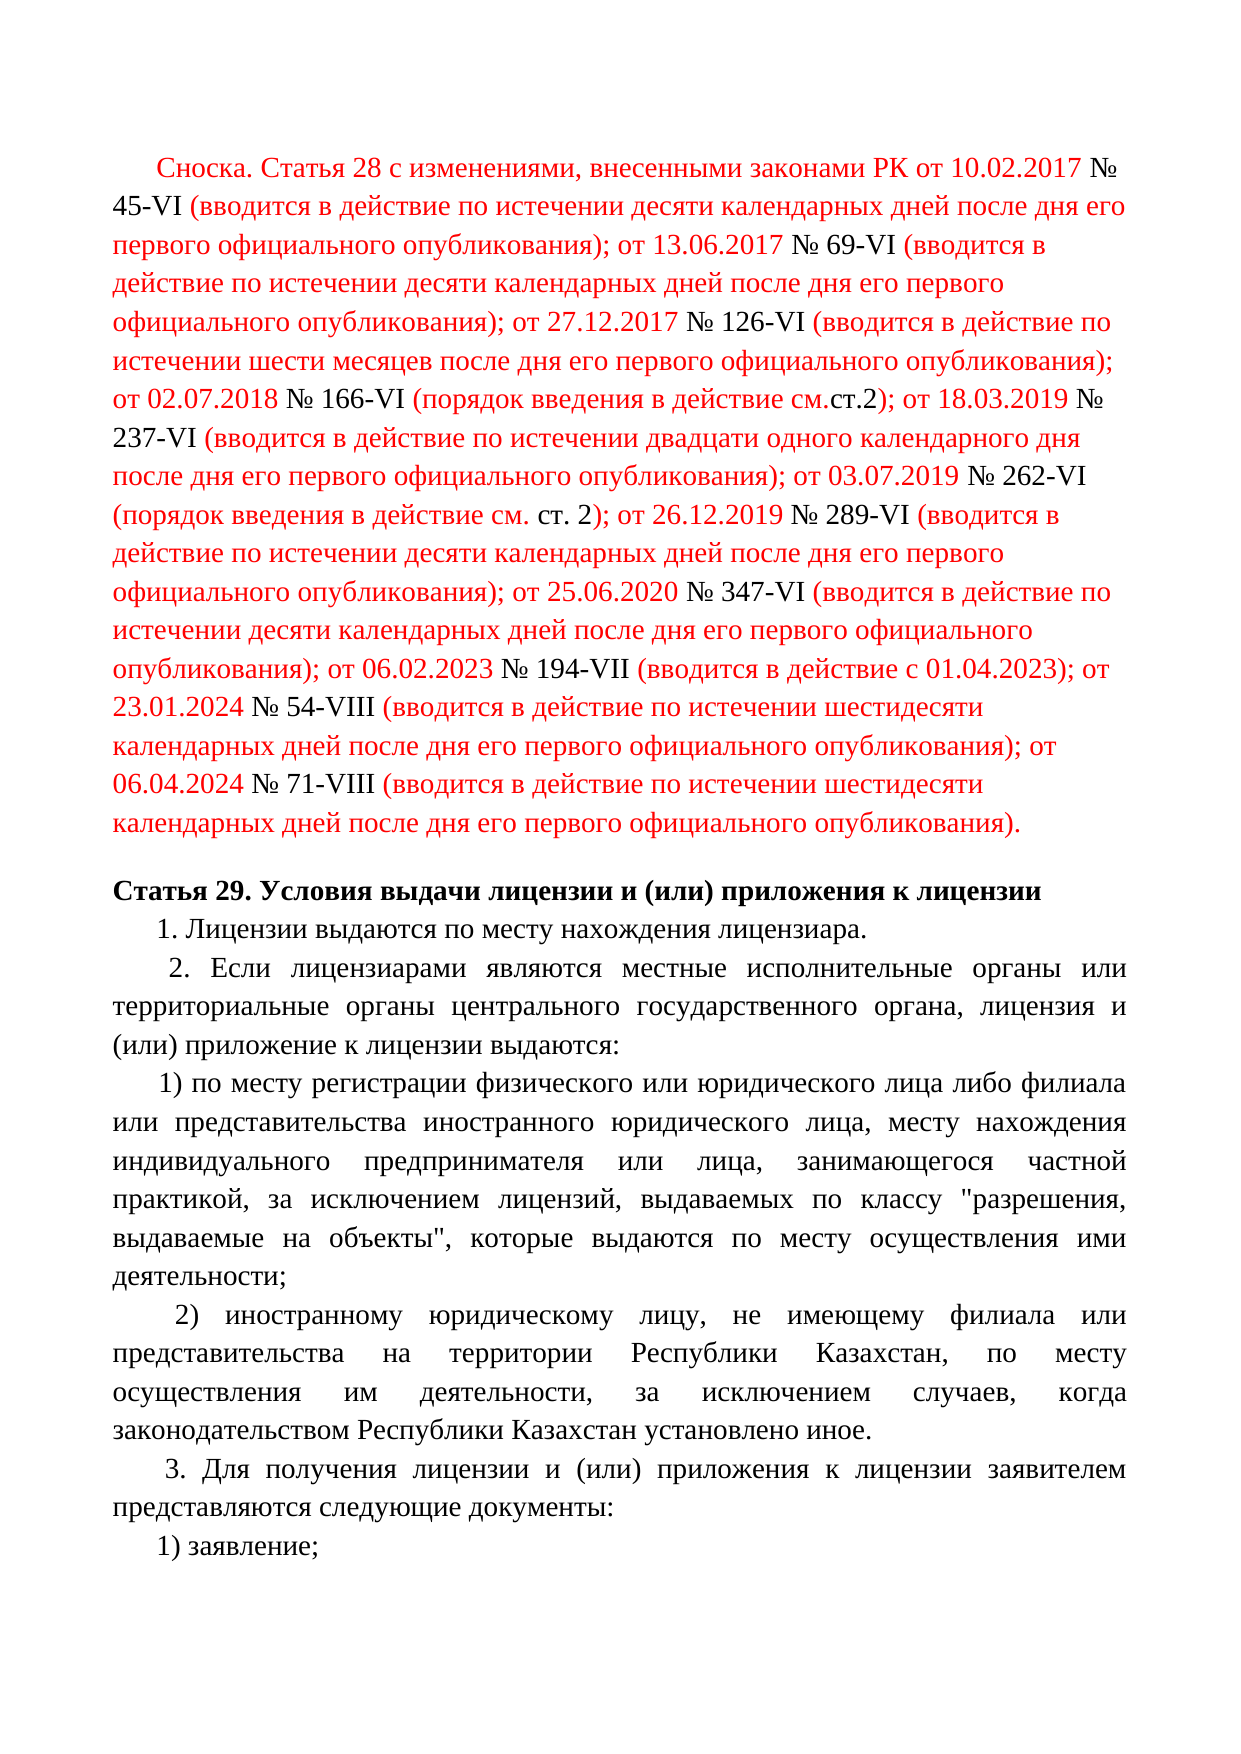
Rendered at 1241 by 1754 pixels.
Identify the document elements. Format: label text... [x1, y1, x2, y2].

text 1. Лицензии выдаются по месту нахождения лицензиара. [112, 911, 1128, 945]
text 2) иностранному юридическому лицу, не имеющему филиала или представительства на территории Республики Казахстан, по месту осуществления им деятельности, за исключением случаев, когда законодательством Республики Казахстан установлено иное. [112, 1297, 1128, 1446]
text 2. Если лицензиарами являются местные исполнительные органы или территориальные органы центрального государственного органа, лицензия и (или) приложение к лицензии выдаются: [112, 950, 1128, 1061]
text 3. Для получения лицензии и (или) приложения к лицензии заявителем представляются следующие документы: [112, 1451, 1128, 1523]
text Сноска. Статья 28 с изменениями, внесенными законами РК от 10.02.2017 № 45-VI (вводится в действие по истечении десяти календарных дней после дня его первого официального опубликования); от 13.06.2017 № 69-VI (вводится в действие по истечении десяти календарных дней после дня его первого официального опубликования); от 27.12.2017 № 126-VI (вводится в действие по истечении шести месяцев после дня его первого официального опубликования); от 02.07.2018 № 166-VІ (порядок введения в действие см.ст.2); от 18.03.2019 № 237-VI (вводится в действие по истечении двадцати одного календарного дня после дня его первого официального опубликования); от 03.07.2019 № 262-VI (порядок введения в действие см. ст. 2); от 26.12.2019 № 289-VІ (вводится в действие по истечении десяти календарных дней после дня его первого официального опубликования); от 25.06.2020 № 347-VI (вводится в действие по истечении десяти календарных дней после дня его первого официального опубликования); от 06.02.2023 № 194-VII (вводится в действие с 01.04.2023); от 23.01.2024 № 54-VIII (вводится в действие по истечении шестидесяти календарных дней после дня его первого официального опубликования); от 06.04.2024 № 71-VIII (вводится в действие по истечении шестидесяти календарных дней после дня его первого официального опубликования). [112, 150, 1128, 869]
text 1) заявление; [112, 1528, 1128, 1562]
text Статья 29. Условия выдачи лицензии и (или) приложения к лицензии [112, 873, 1128, 906]
text 1) по месту регистрации физического или юридического лица либо филиала или представительства иностранного юридического лица, месту нахождения индивидуального предпринимателя или лица, занимающегося частной практикой, за исключением лицензий, выдаваемых по классу "разрешения, выдаваемые на объекты", которые выдаются по месту осуществления ими деятельности; [112, 1066, 1128, 1292]
